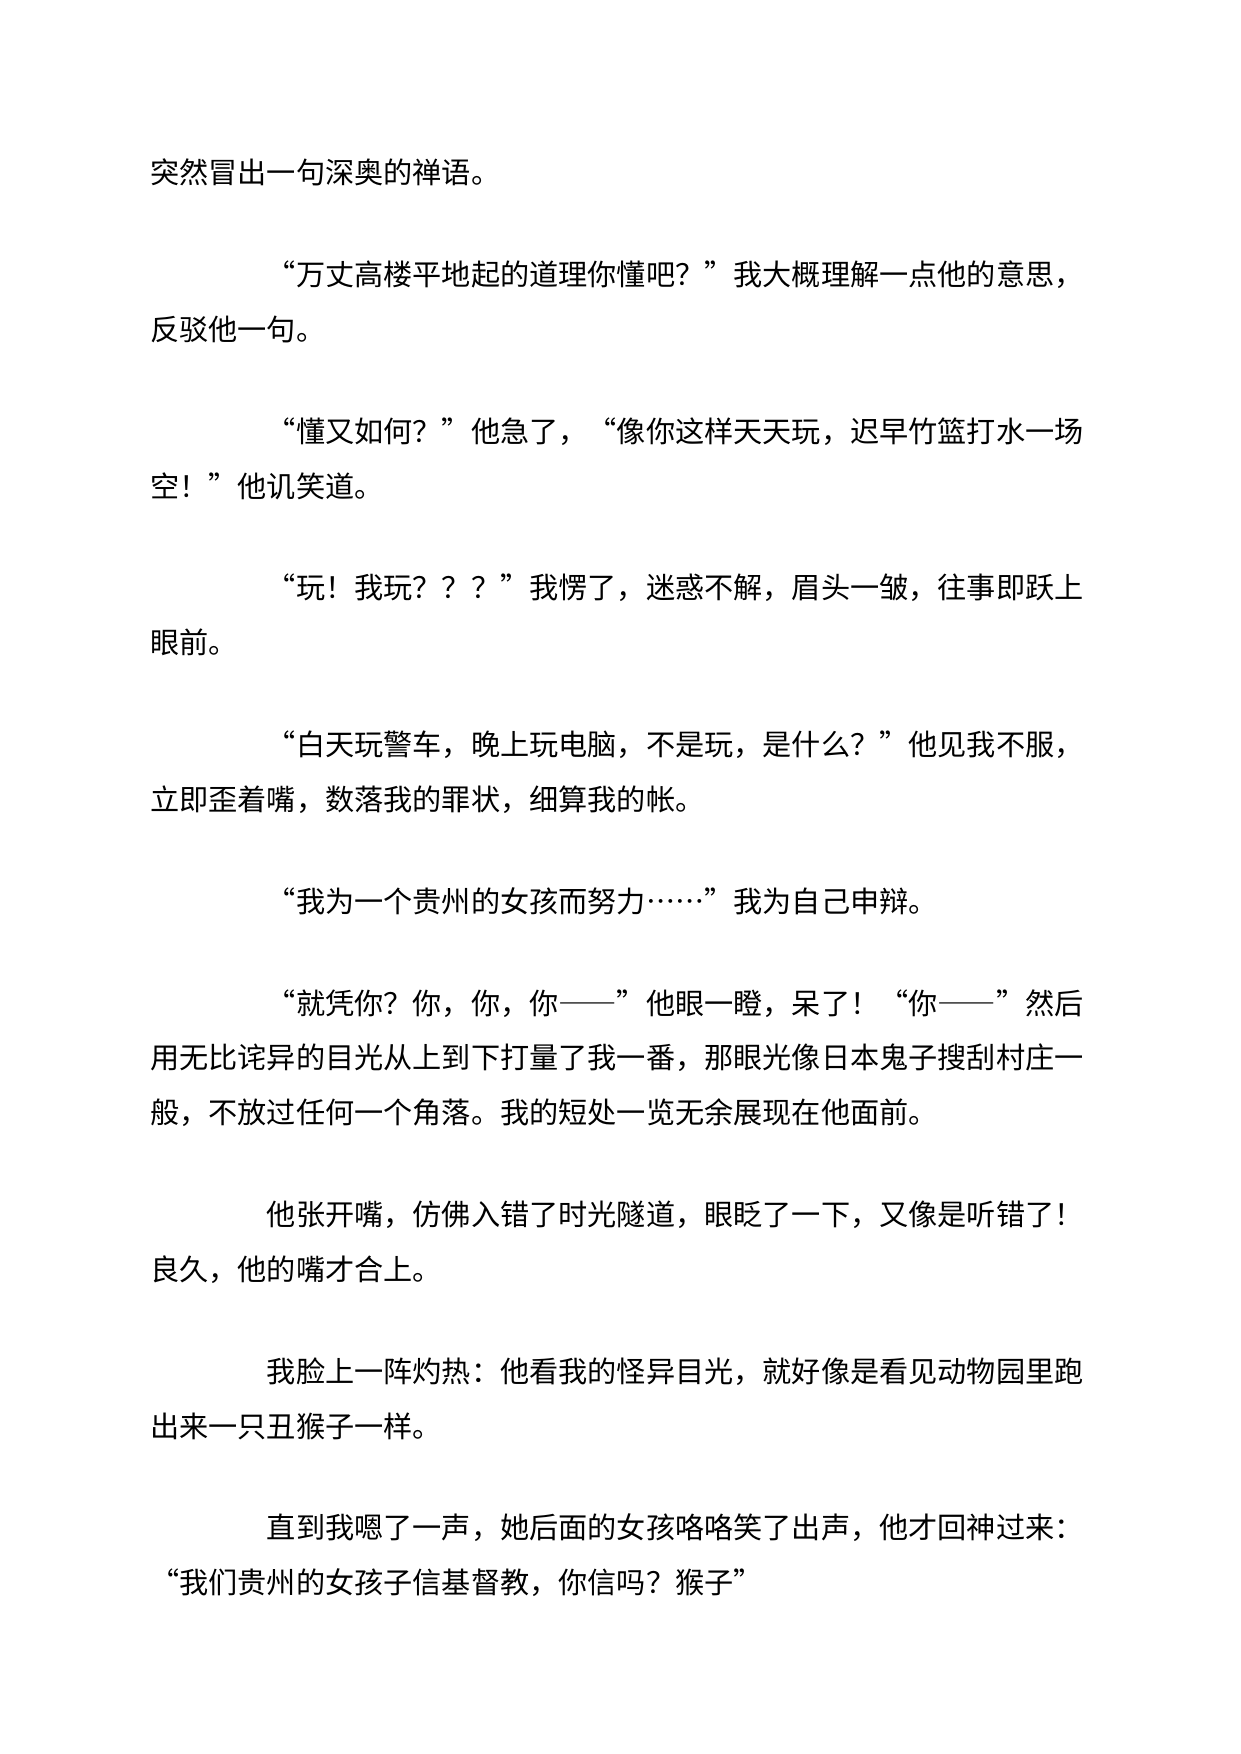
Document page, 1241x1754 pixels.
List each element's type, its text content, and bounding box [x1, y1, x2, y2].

text “万丈高楼平地起的道理你懂吧？”我大概理解一点他的意思，反驳他一句。 [150, 252, 1090, 349]
text 直到我嗯了一声，她后面的女孩咯咯笑了出声，他才回神过来：“我们贵州的女孩子信基督教，你信吗？猴子” [150, 1505, 1090, 1602]
text “白天玩警车，晚上玩电脑，不是玩，是什么？”他见我不服，立即歪着嘴，数落我的罪状，细算我的帐。 [150, 722, 1090, 819]
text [150, 150, 1090, 192]
text 他张开嘴，仿佛入错了时光隧道，眼眨了一下，又像是听错了！良久，他的嘴才合上。 [150, 1192, 1090, 1289]
text “我为一个贵州的女孩而努力……”我为自己申辩。 [150, 878, 1090, 921]
text 我脸上一阵灼热：他看我的怪异目光，就好像是看见动物园里跑出来一只丑猴子一样。 [150, 1348, 1090, 1446]
text “玩！我玩？？？”我愣了，迷惑不解，眉头一皱，往事即跃上眼前。 [150, 565, 1090, 662]
text “就凭你？你，你，你——”他眼一瞪，呆了！“你——”然后用无比诧异的目光从上到下打量了我一番，那眼光像日本鬼子搜刮村庄一般，不放过任何一个角落。我的短处一览无余展现在他面前。 [150, 980, 1090, 1132]
text “懂又如何？”他急了，“像你这样天天玩，迟早竹篮打水一场空！”他讥笑道。 [150, 408, 1090, 506]
